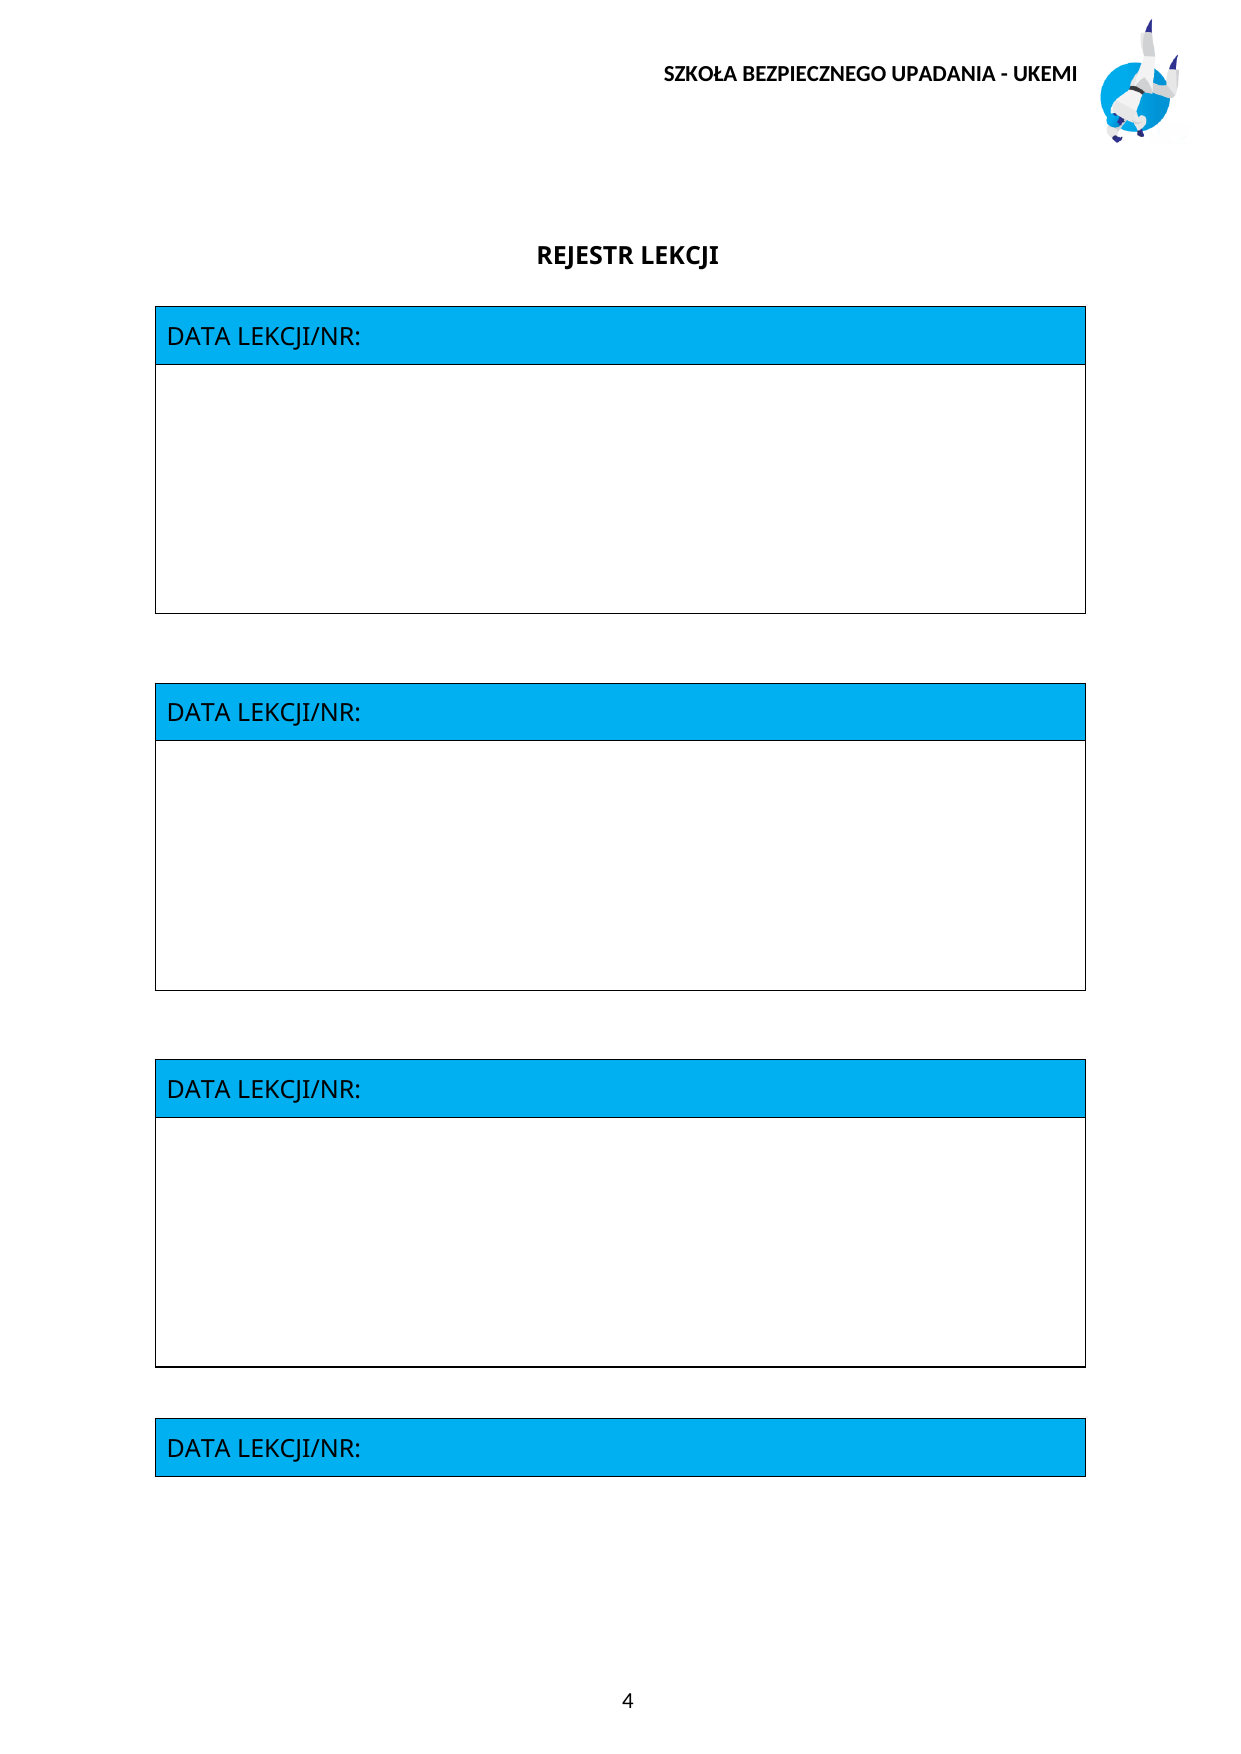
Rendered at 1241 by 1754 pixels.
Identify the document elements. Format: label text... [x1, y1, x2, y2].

table_header DATA LEKCJI/NR: [156, 1060, 1085, 1117]
table_cell [156, 741, 1085, 990]
table_header DATA LEKCJI/NR: [156, 684, 1085, 740]
text REJESTR LEKCJI [74, 238, 1181, 272]
table_cell [156, 365, 1085, 613]
table_header DATA LEKCJI/NR: [156, 1419, 1085, 1476]
table_header DATA LEKCJI/NR: [156, 307, 1085, 364]
table_cell [156, 1118, 1085, 1366]
picture [1094, 16, 1189, 144]
